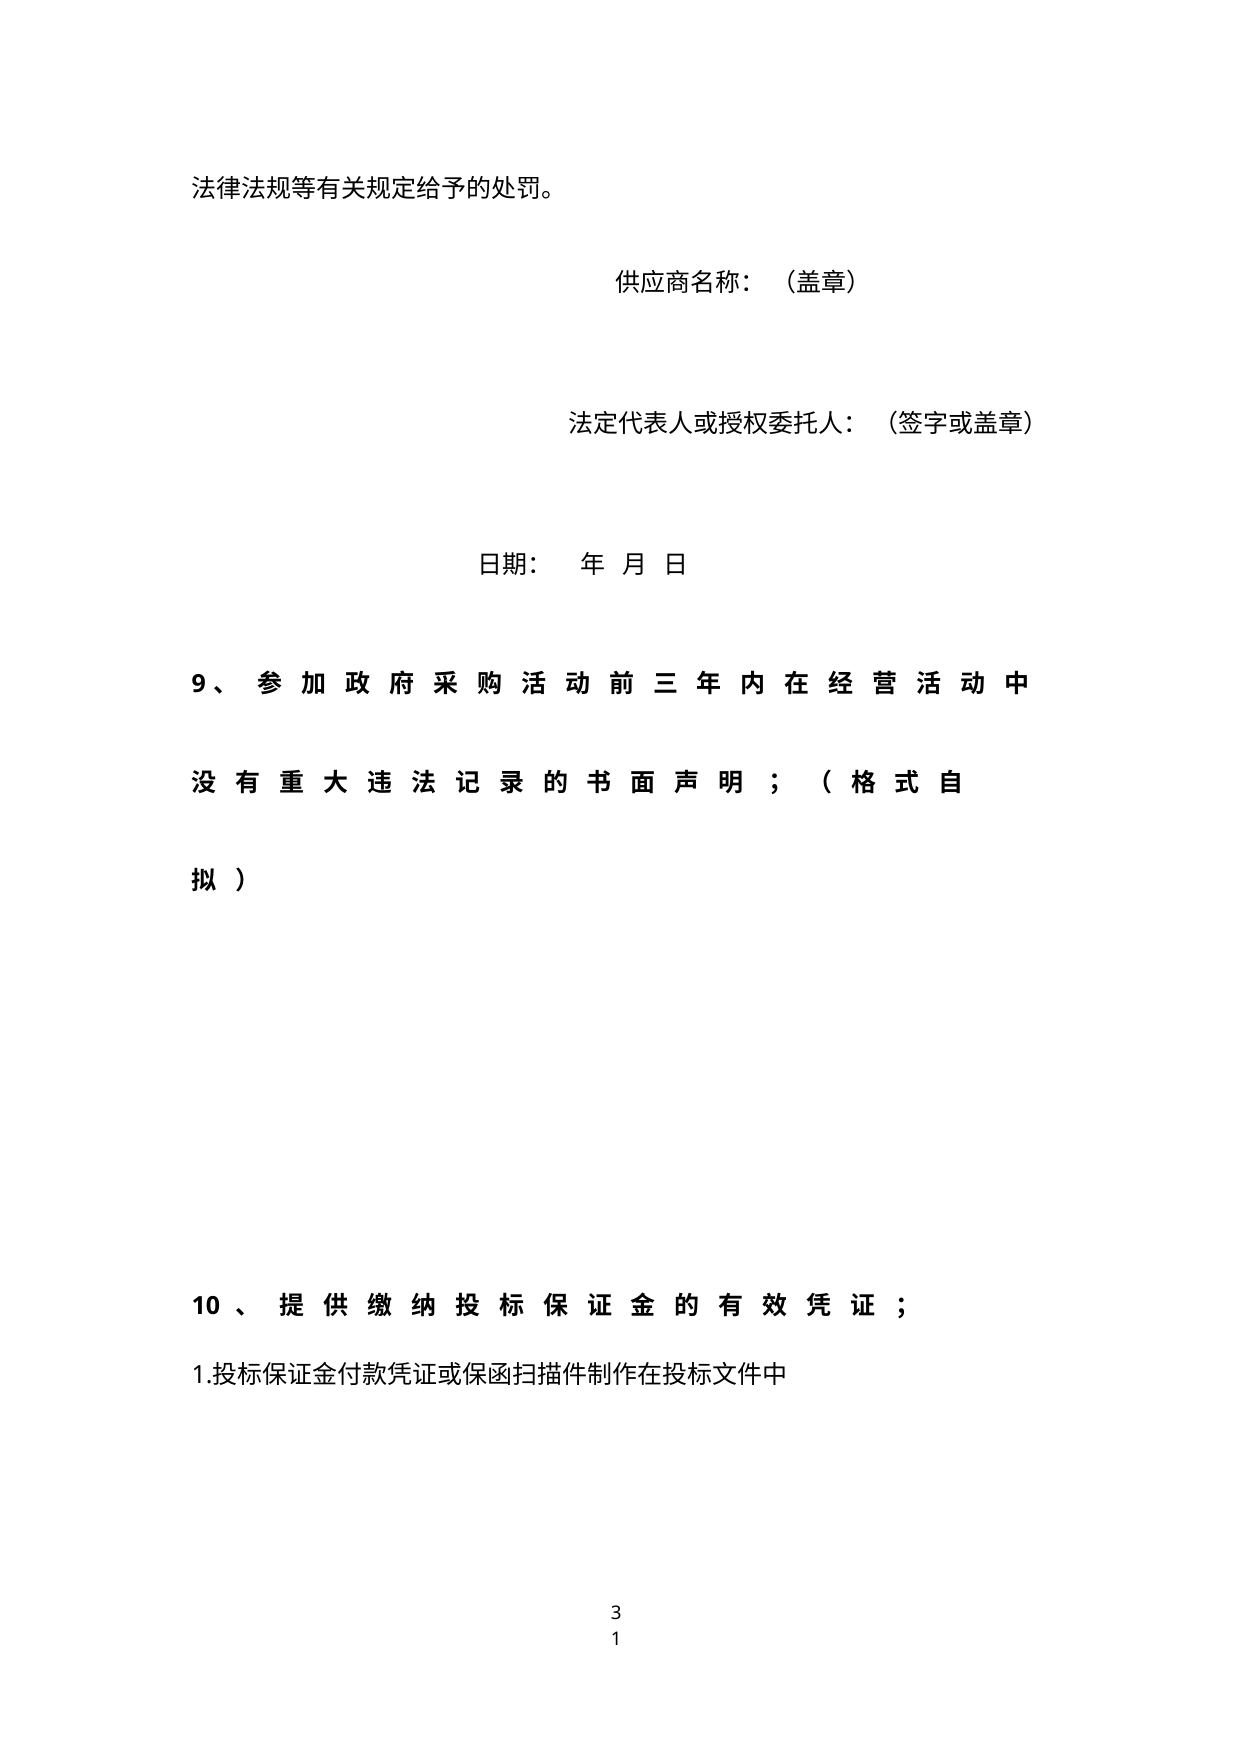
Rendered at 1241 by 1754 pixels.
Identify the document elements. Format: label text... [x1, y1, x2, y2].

text 供应商名称： （盖章） [191, 263, 1049, 299]
text 日期： 年 月 日 [191, 544, 1049, 580]
list 10、提供缴纳投标保证金的有效凭证； [191, 1271, 1049, 1336]
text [191, 169, 1049, 205]
text 法定代表人或授权委托人： （签字或盖章） [191, 403, 1049, 440]
text 1.投标保证金付款凭证或保函扫描件制作在投标文件中 [191, 1354, 1049, 1391]
list 9、参加政府采购活动前三年内在经营活动中没有重大违法记录的书面声明；（格式自拟） [191, 648, 1049, 912]
